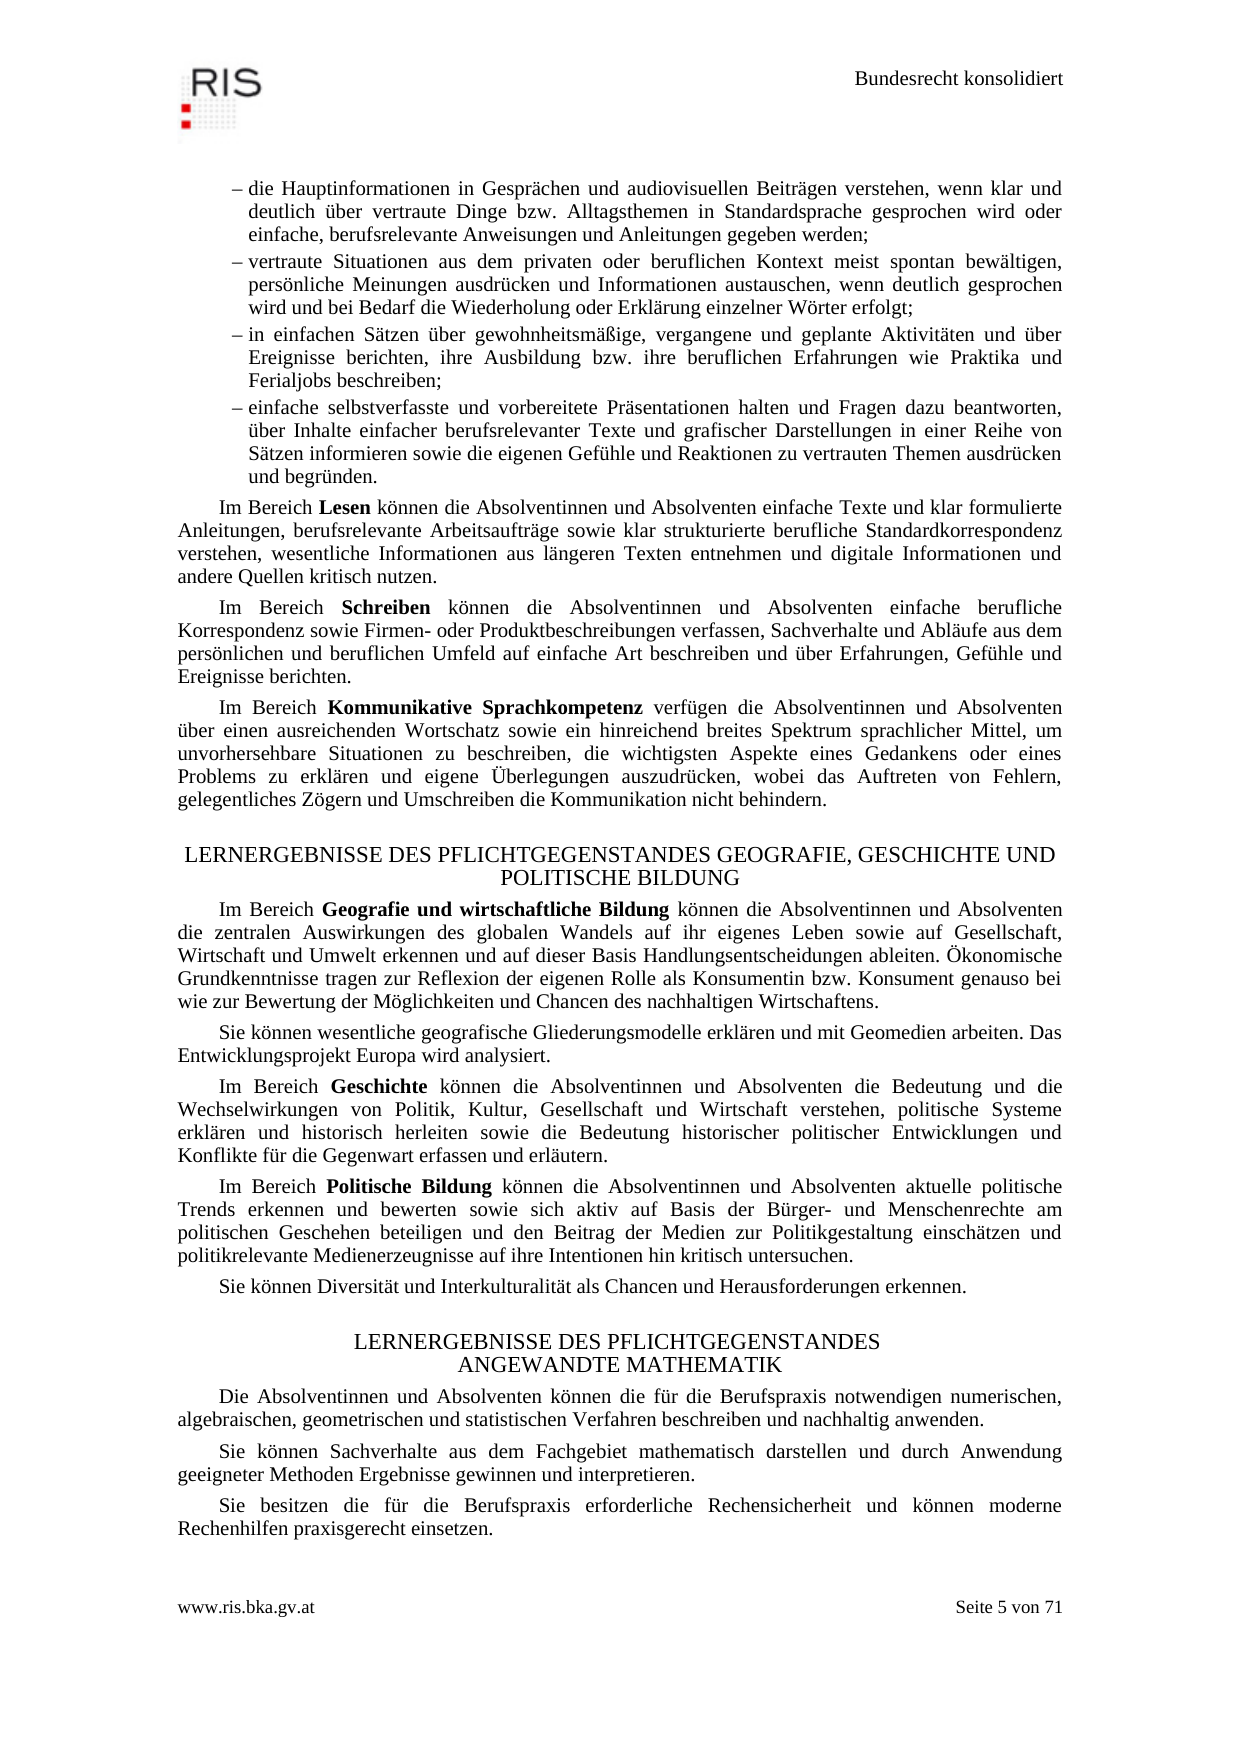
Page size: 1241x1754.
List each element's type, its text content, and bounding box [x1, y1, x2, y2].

text Im Bereich Politische Bildung können die Absolventinnen und Absolventen aktuelle politische Trends erkennen und bewerten sowie sich aktiv auf Basis der Bürger- und Menschenrechte am politischen Geschehen beteiligen und den Beitrag der Medien zur Politikgestaltung einschätzen und politikrelevante Medienerzeugnisse auf ihre Intentionen hin kritisch untersuchen. [177, 1175, 1063, 1267]
text Sie können Diversität und Interkulturalität als Chancen und Herausforderungen erkennen. [177, 1275, 1063, 1298]
text Im Bereich Kommunikative Sprachkompetenz verfügen die Absolventinnen und Absolventen über einen ausreichenden Wortschatz sowie ein hinreichend breites Spektrum sprachlicher Mittel, um unvorhersehbare Situationen zu beschreiben, die wichtigsten Aspekte eines Gedankens oder eines Problems zu erklären und eigene Überlegungen auszudrücken, wobei das Auftreten von Fehlern, gelegentliches Zögern und Umschreiben die Kommunikation nicht behindern. [177, 696, 1063, 811]
text – einfache selbstverfasste und vorbereitete Präsentationen halten und Fragen dazu beantworten, über Inhalte einfacher berufsrelevanter Texte und grafischer Darstellungen in einer Reihe von Sätzen informieren sowie die eigenen Gefühle und Reaktionen zu vertrauten Themen ausdrücken und begründen. [177, 396, 1063, 488]
text Im Bereich Schreiben können die Absolventinnen und Absolventen einfache berufliche Korrespondenz sowie Firmen- oder Produktbeschreibungen verfassen, Sachverhalte und Abläufe aus dem persönlichen und beruflichen Umfeld auf einfache Art beschreiben und über Erfahrungen, Gefühle und Ereignisse berichten. [177, 596, 1063, 688]
text – die Hauptinformationen in Gesprächen und audiovisuellen Beiträgen verstehen, wenn klar und deutlich über vertraute Dinge bzw. Alltagsthemen in Standardsprache gesprochen wird oder einfache, berufsrelevante Anweisungen und Anleitungen gegeben werden; [177, 177, 1063, 246]
text – in einfachen Sätzen über gewohnheitsmäßige, vergangene und geplante Aktivitäten und über Ereignisse berichten, ihre Ausbildung bzw. ihre beruflichen Erfahrungen wie Praktika und Ferialjobs beschreiben; [177, 323, 1063, 392]
text Im Bereich Geschichte können die Absolventinnen und Absolventen die Bedeutung und die Wechselwirkungen von Politik, Kultur, Gesellschaft und Wirtschaft verstehen, politische Systeme erklären und historisch herleiten sowie die Bedeutung historischer politischer Entwicklungen und Konflikte für die Gegenwart erfassen und erläutern. [177, 1075, 1063, 1167]
text Im Bereich Lesen können die Absolventinnen und Absolventen einfache Texte und klar formulierte Anleitungen, berufsrelevante Arbeitsaufträge sowie klar strukturierte berufliche Standardkorrespondenz verstehen, wesentliche Informationen aus längeren Texten entnehmen und digitale Informationen und andere Quellen kritisch nutzen. [177, 496, 1063, 588]
text Sie besitzen die für die Berufspraxis erforderliche Rechensicherheit und können moderne Rechenhilfen praxisgerecht einsetzen. [177, 1494, 1063, 1540]
text Sie können Sachverhalte aus dem Fachgebiet mathematisch darstellen und durch Anwendung geeigneter Methoden Ergebnisse gewinnen und interpretieren. [177, 1440, 1063, 1486]
text LERNERGEBNISSE DES PFLICHTGEGENSTANDES ANGEWANDTE MATHEMATIK [177, 1331, 1063, 1377]
text Im Bereich Geografie und wirtschaftliche Bildung können die Absolventinnen und Absolventen die zentralen Auswirkungen des globalen Wandels auf ihr eigenes Leben sowie auf Gesellschaft, Wirtschaft und Umwelt erkennen und auf dieser Basis Handlungsentscheidungen ableiten. Ökonomische Grundkenntnisse tragen zur Reflexion der eigenen Rolle als Konsumentin bzw. Konsument genauso bei wie zur Bewertung der Möglichkeiten und Chancen des nachhaltigen Wirtschaftens. [177, 898, 1063, 1013]
text Sie können wesentliche geografische Gliederungsmodelle erklären und mit Geomedien arbeiten. Das Entwicklungsprojekt Europa wird analysiert. [177, 1021, 1063, 1067]
picture [177, 57, 264, 144]
text – vertraute Situationen aus dem privaten oder beruflichen Kontext meist spontan bewältigen, persönliche Meinungen ausdrücken und Informationen austauschen, wenn deutlich gesprochen wird und bei Bedarf die Wiederholung oder Erklärung einzelner Wörter erfolgt; [177, 250, 1063, 319]
text LERNERGEBNISSE DES PFLICHTGEGENSTANDES GEOGRAFIE, GESCHICHTE UND POLITISCHE BILDUNG [177, 844, 1063, 890]
text Die Absolventinnen und Absolventen können die für die Berufspraxis notwendigen numerischen, algebraischen, geometrischen und statistischen Verfahren beschreiben und nachhaltig anwenden. [177, 1386, 1063, 1431]
